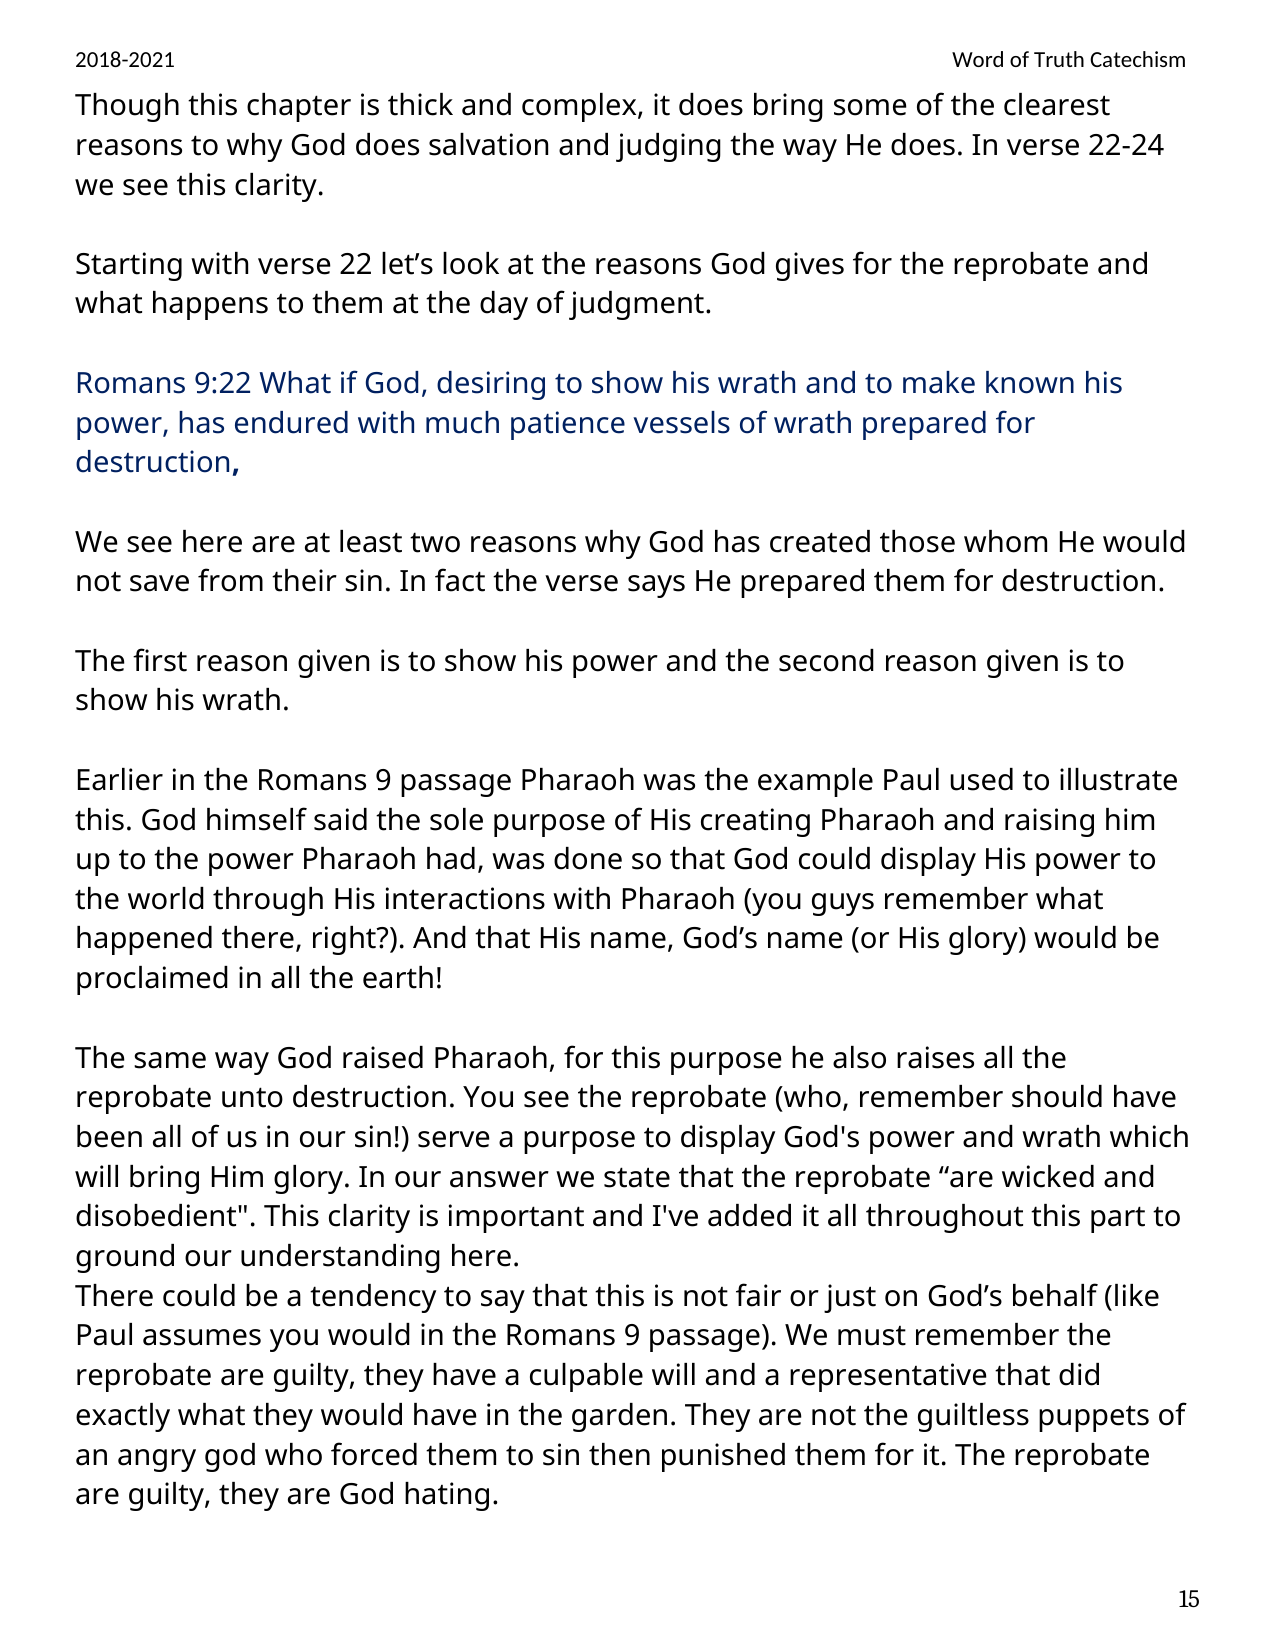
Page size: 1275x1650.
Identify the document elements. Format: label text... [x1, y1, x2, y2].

text Earlier in the Romans 9 passage Pharaoh was the example Paul used to illustrate this. God himself said the sole purpose of His creating Pharaoh and raising him up to the power Pharaoh had, was done so that God could display His power to the world through His interactions with Pharaoh (you guys remember what happened there, right?). And that His name, God’s name (or His glory) would be proclaimed in all the earth! [75, 759, 1200, 997]
text Romans 9:22 What if God, desiring to show his wrath and to make known his power, has endured with much patience vessels of wrath prepared for destruction, [75, 362, 1200, 481]
text Starting with verse 22 let’s look at the reasons God gives for the reprobate and what happens to them at the day of judgment. [75, 243, 1200, 322]
text There could be a tendency to say that this is not fair or just on God’s behalf (like Paul assumes you would in the Romans 9 passage). We must remember the reprobate are guilty, they have a culpable will and a representative that did exactly what they would have in the garden. They are not the guiltless puppets of an angry god who forced them to sin then punished them for it. The reprobate are guilty, they are God hating. [75, 1275, 1200, 1513]
text The same way God raised Pharaoh, for this purpose he also raises all the reprobate unto destruction. You see the reprobate (who, remember should have been all of us in our sin!) serve a purpose to display God's power and wrath which will bring Him glory. In our answer we state that the reprobate “are wicked and disobedient". This clarity is important and I've added it all throughout this part to ground our understanding here. [75, 1037, 1200, 1275]
text Though this chapter is thick and complex, it does bring some of the clearest reasons to why God does salvation and judging the way He does. In verse 22-24 we see this clarity. [75, 84, 1200, 203]
text We see here are at least two reasons why God has created those whom He would not save from their sin. In fact the verse says He prepared them for destruction. [75, 521, 1200, 600]
text The first reason given is to show his power and the second reason given is to show his wrath. [75, 640, 1200, 719]
